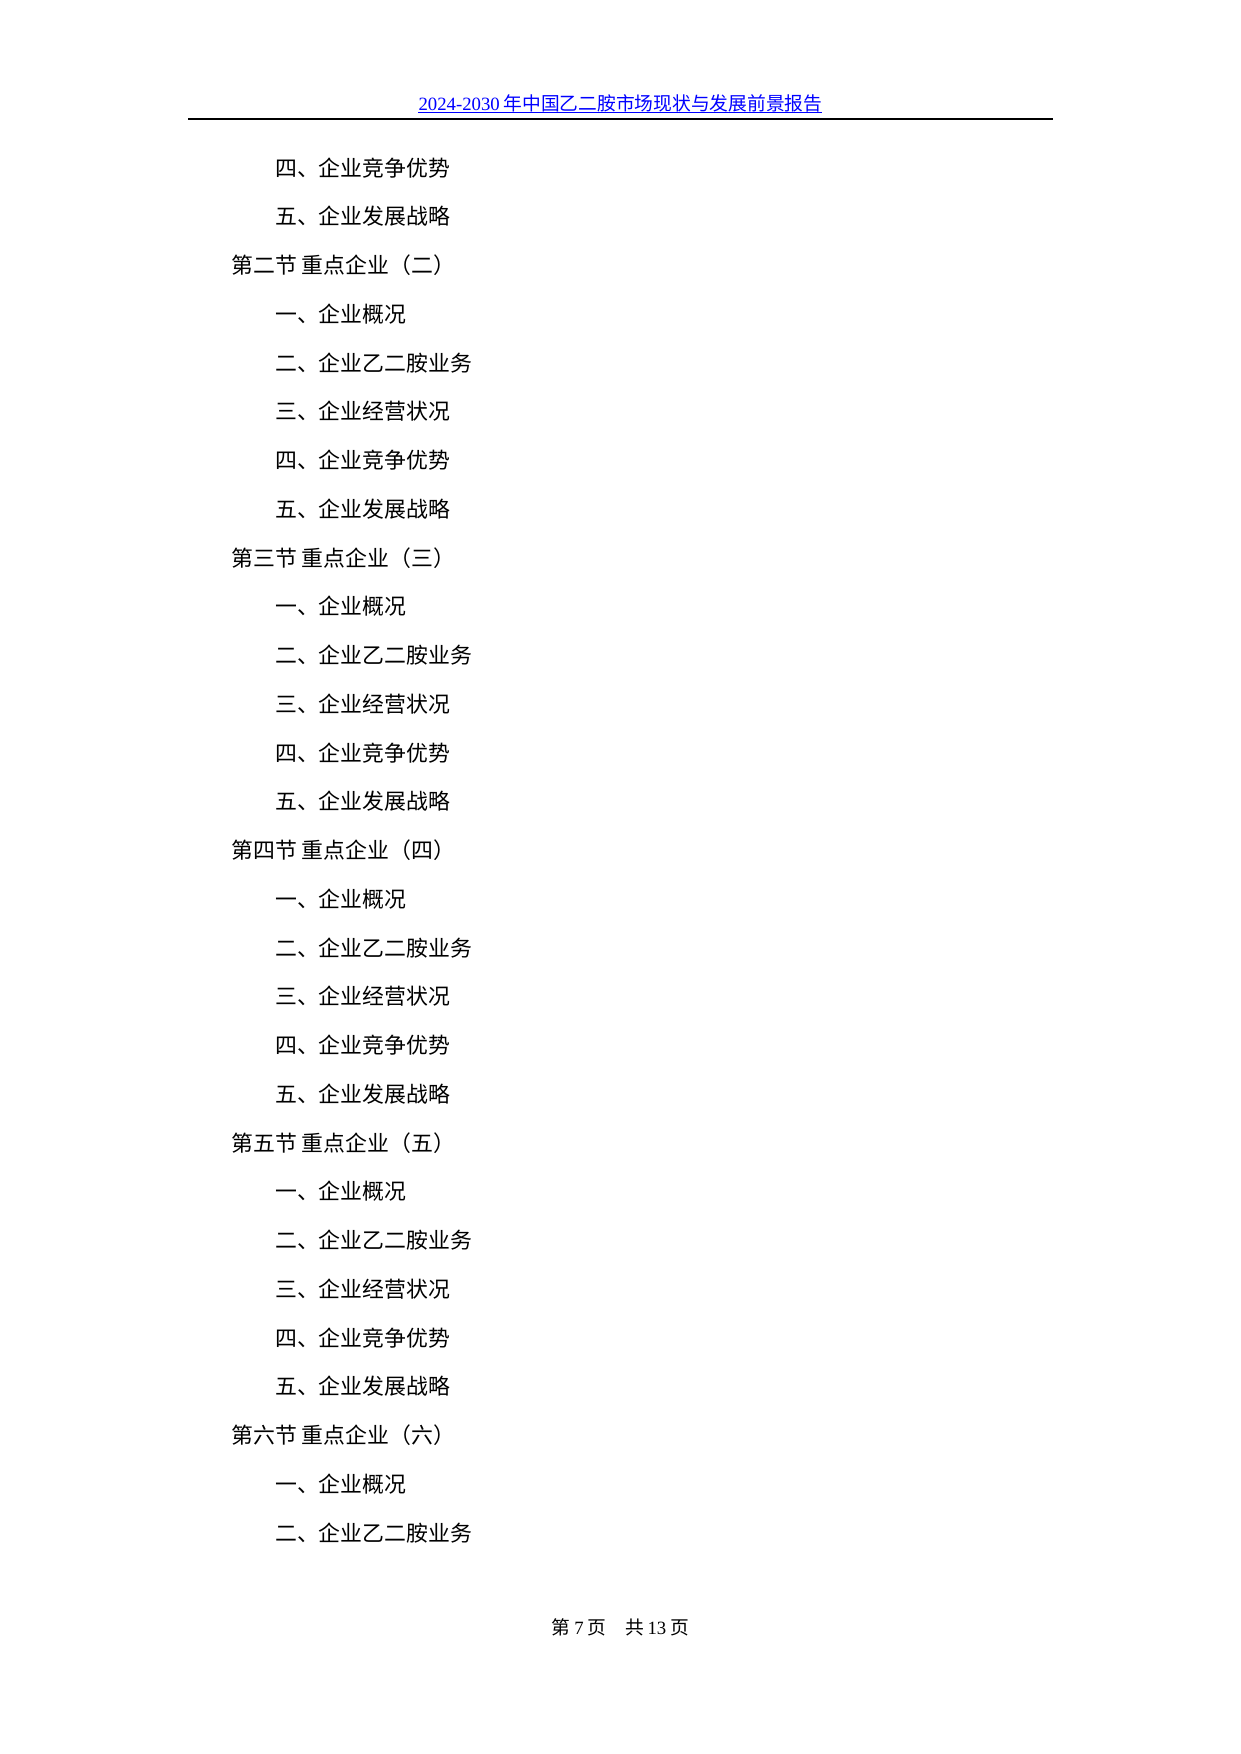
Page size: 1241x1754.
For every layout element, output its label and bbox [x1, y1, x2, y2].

text [187, 150, 1053, 1548]
